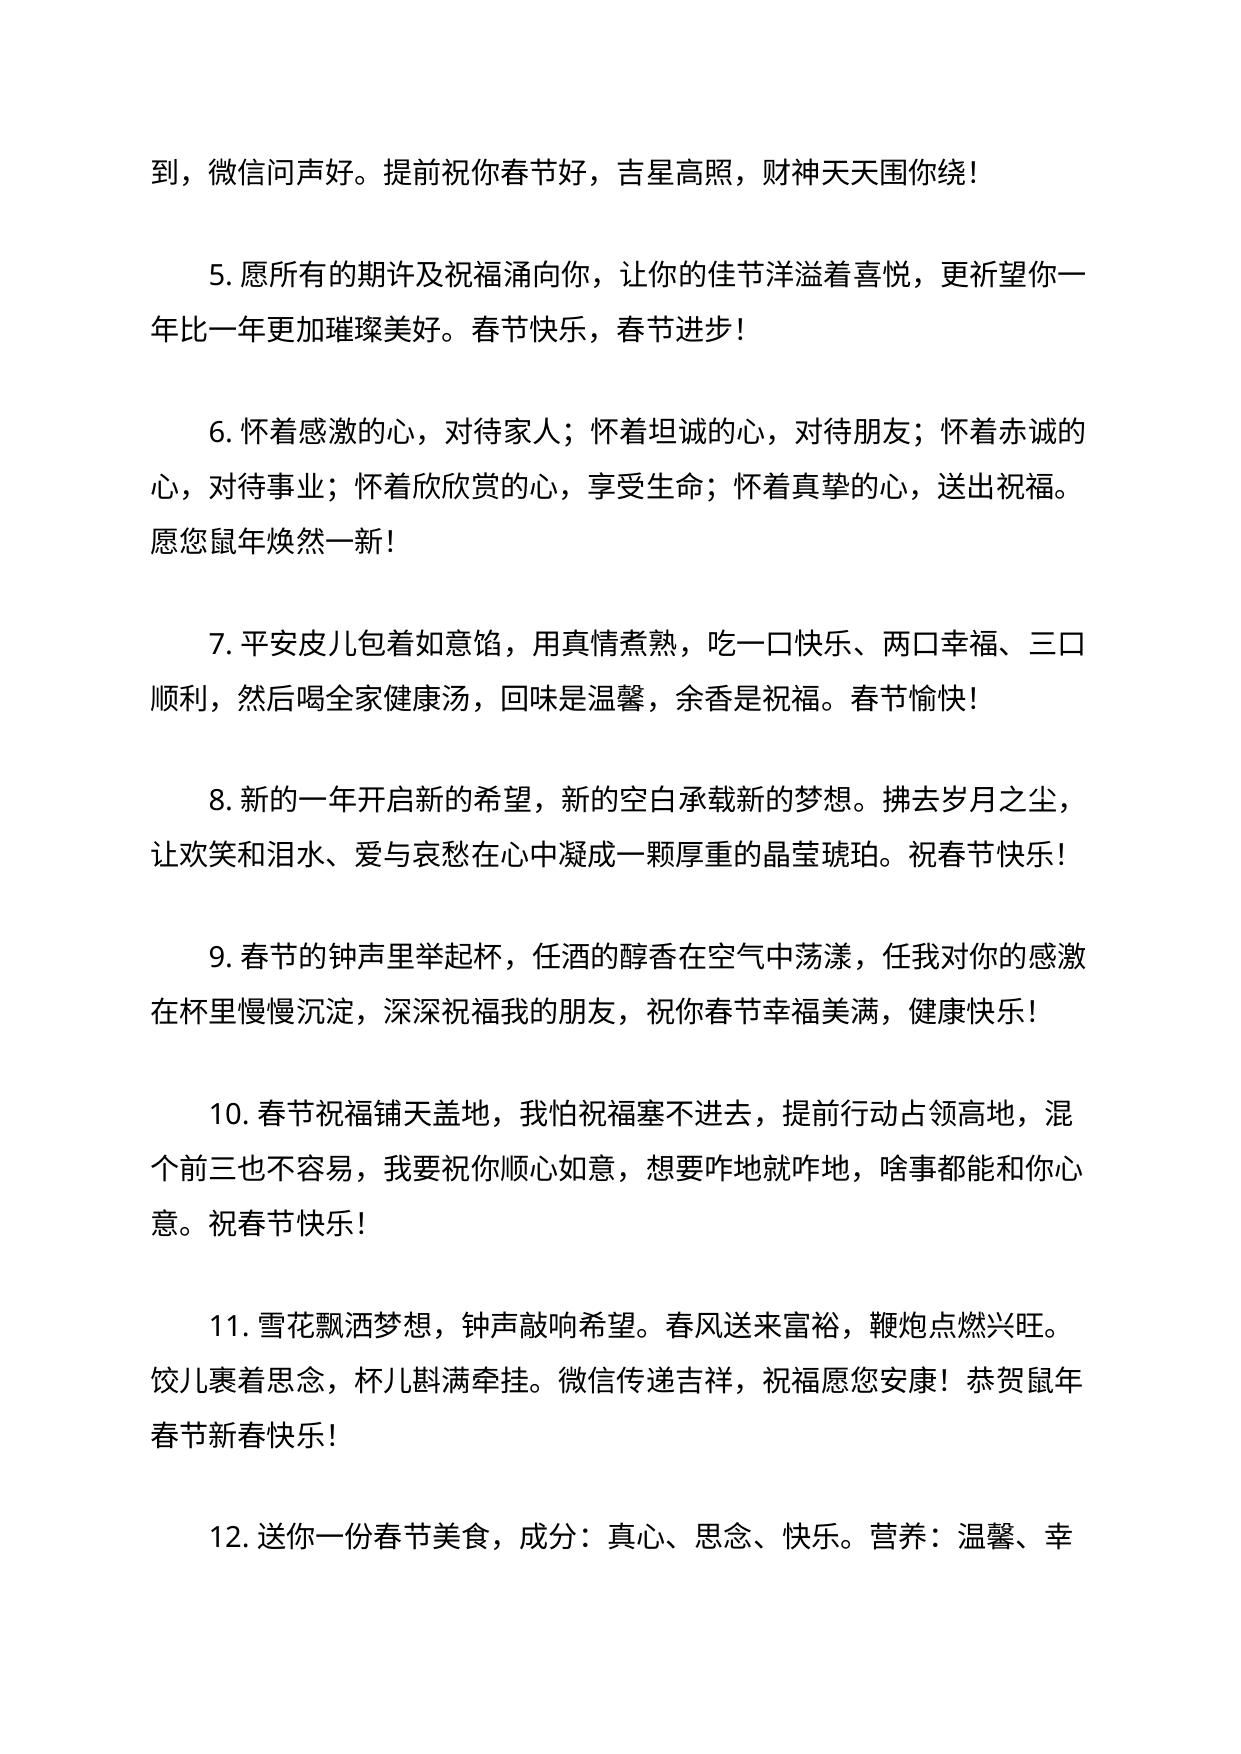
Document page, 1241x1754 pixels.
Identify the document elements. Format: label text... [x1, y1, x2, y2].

text 6. 怀着感激的心，对待家人；怀着坦诚的心，对待朋友；怀着赤诚的心，对待事业；怀着欣欣赏的心，享受生命；怀着真挚的心，送出祝福。愿您鼠年焕然一新！ [150, 408, 1090, 561]
text 8. 新的一年开启新的希望，新的空白承载新的梦想。拂去岁月之尘，让欢笑和泪水、爱与哀愁在心中凝成一颗厚重的晶莹琥珀。祝春节快乐！ [150, 777, 1090, 874]
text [150, 150, 1090, 192]
text 11. 雪花飘洒梦想，钟声敲响希望。春风送来富裕，鞭炮点燃兴旺。饺儿裹着思念，杯儿斟满牵挂。微信传递吉祥，祝福愿您安康！恭贺鼠年春节新春快乐！ [150, 1302, 1090, 1454]
text 9. 春节的钟声里举起杯，任酒的醇香在空气中荡漾，任我对你的感激在杯里慢慢沉淀，深深祝福我的朋友，祝你春节幸福美满，健康快乐！ [150, 934, 1090, 1031]
text 10. 春节祝福铺天盖地，我怕祝福塞不进去，提前行动占领高地，混个前三也不容易，我要祝你顺心如意，想要咋地就咋地，啥事都能和你心意。祝春节快乐！ [150, 1091, 1090, 1243]
text 7. 平安皮儿包着如意馅，用真情煮熟，吃一口快乐、两口幸福、三口顺利，然后喝全家健康汤，回味是温馨，余香是祝福。春节愉快！ [150, 620, 1090, 717]
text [150, 1514, 1090, 1556]
text 5. 愿所有的期许及祝福涌向你，让你的佳节洋溢着喜悦，更祈望你一年比一年更加璀璨美好。春节快乐，春节进步！ [150, 252, 1090, 349]
